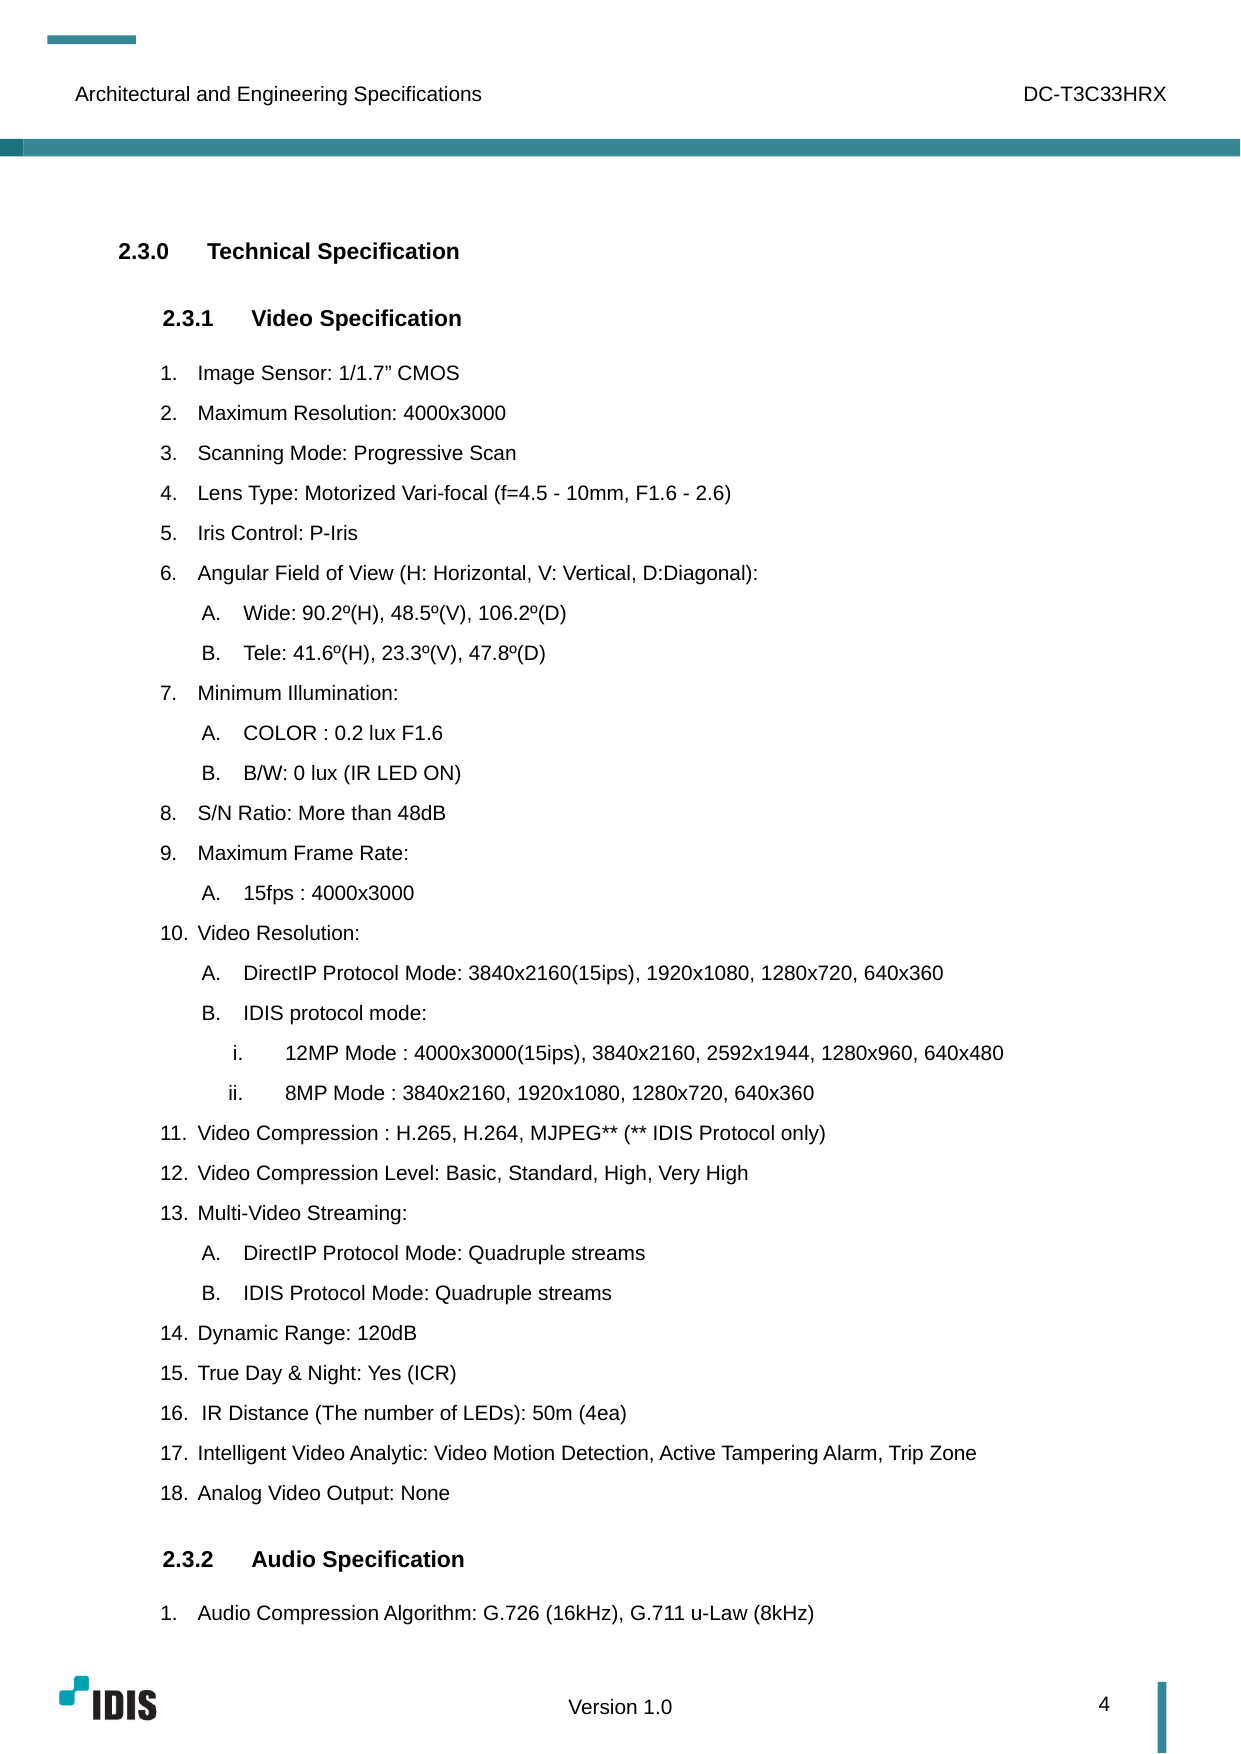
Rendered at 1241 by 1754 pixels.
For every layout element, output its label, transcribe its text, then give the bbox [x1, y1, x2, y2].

list IDIS protocol mode: [201, 1001, 1122, 1024]
list Wide: 90.2º(H), 48.5º(V), 106.2º(D) [201, 601, 1122, 624]
list Lens Type: Motorized Vari-focal (f=4.5 - 10mm, F1.6 - 2.6) [160, 481, 1122, 504]
list Scanning Mode: Progressive Scan [160, 441, 1122, 464]
subtitle Audio Specification [162, 1546, 1122, 1572]
list Image Sensor: 1/1.7” CMOS [160, 361, 1122, 384]
list Iris Control: P-Iris [160, 521, 1122, 544]
list DirectIP Protocol Mode: Quadruple streams [201, 1241, 1122, 1264]
list Maximum Frame Rate: [160, 841, 1122, 864]
list Audio Compression Algorithm: G.726 (16kHz), G.711 u-Law (8kHz) [160, 1601, 1122, 1625]
list 15fps : 4000x3000 [201, 881, 1122, 904]
picture [52, 1675, 175, 1723]
list 8MP Mode : 3840x2160, 1920x1080, 1280x720, 640x360 [243, 1081, 1122, 1104]
list DirectIP Protocol Mode: 3840x2160(15ips), 1920x1080, 1280x720, 640x360 [201, 961, 1122, 984]
list IDIS Protocol Mode: Quadruple streams [201, 1281, 1122, 1304]
list Video Compression : H.265, H.264, MJPEG** (** IDIS Protocol only) [160, 1121, 1122, 1144]
subtitle Video Specification [162, 305, 1122, 332]
subtitle Technical Specification [118, 238, 1122, 264]
list Minimum Illumination: [160, 681, 1122, 704]
list Analog Video Output: None [160, 1481, 1122, 1504]
list COLOR : 0.2 lux F1.6 [201, 721, 1122, 744]
list True Day & Night: Yes (ICR) [160, 1361, 1122, 1384]
list Tele: 41.6º(H), 23.3º(V), 47.8º(D) [201, 641, 1122, 664]
list S/N Ratio: More than 48dB [160, 801, 1122, 824]
list Video Compression Level: Basic, Standard, High, Very High [160, 1161, 1122, 1184]
list Intelligent Video Analytic: Video Motion Detection, Active Tampering Alarm, Trip Zone [160, 1441, 1122, 1464]
list Dynamic Range: 120dB [160, 1321, 1122, 1344]
list Multi-Video Streaming: [160, 1201, 1122, 1224]
list Maximum Resolution: 4000x3000 [160, 401, 1122, 424]
list Angular Field of View (H: Horizontal, V: Vertical, D:Diagonal): [160, 561, 1122, 584]
list B/W: 0 lux (IR LED ON) [201, 761, 1122, 784]
list IR Distance (The number of LEDs): 50m (4ea) [160, 1401, 1122, 1424]
list 12MP Mode : 4000x3000(15ips), 3840x2160, 2592x1944, 1280x960, 640x480 [243, 1041, 1122, 1064]
list Video Resolution: [160, 921, 1122, 944]
